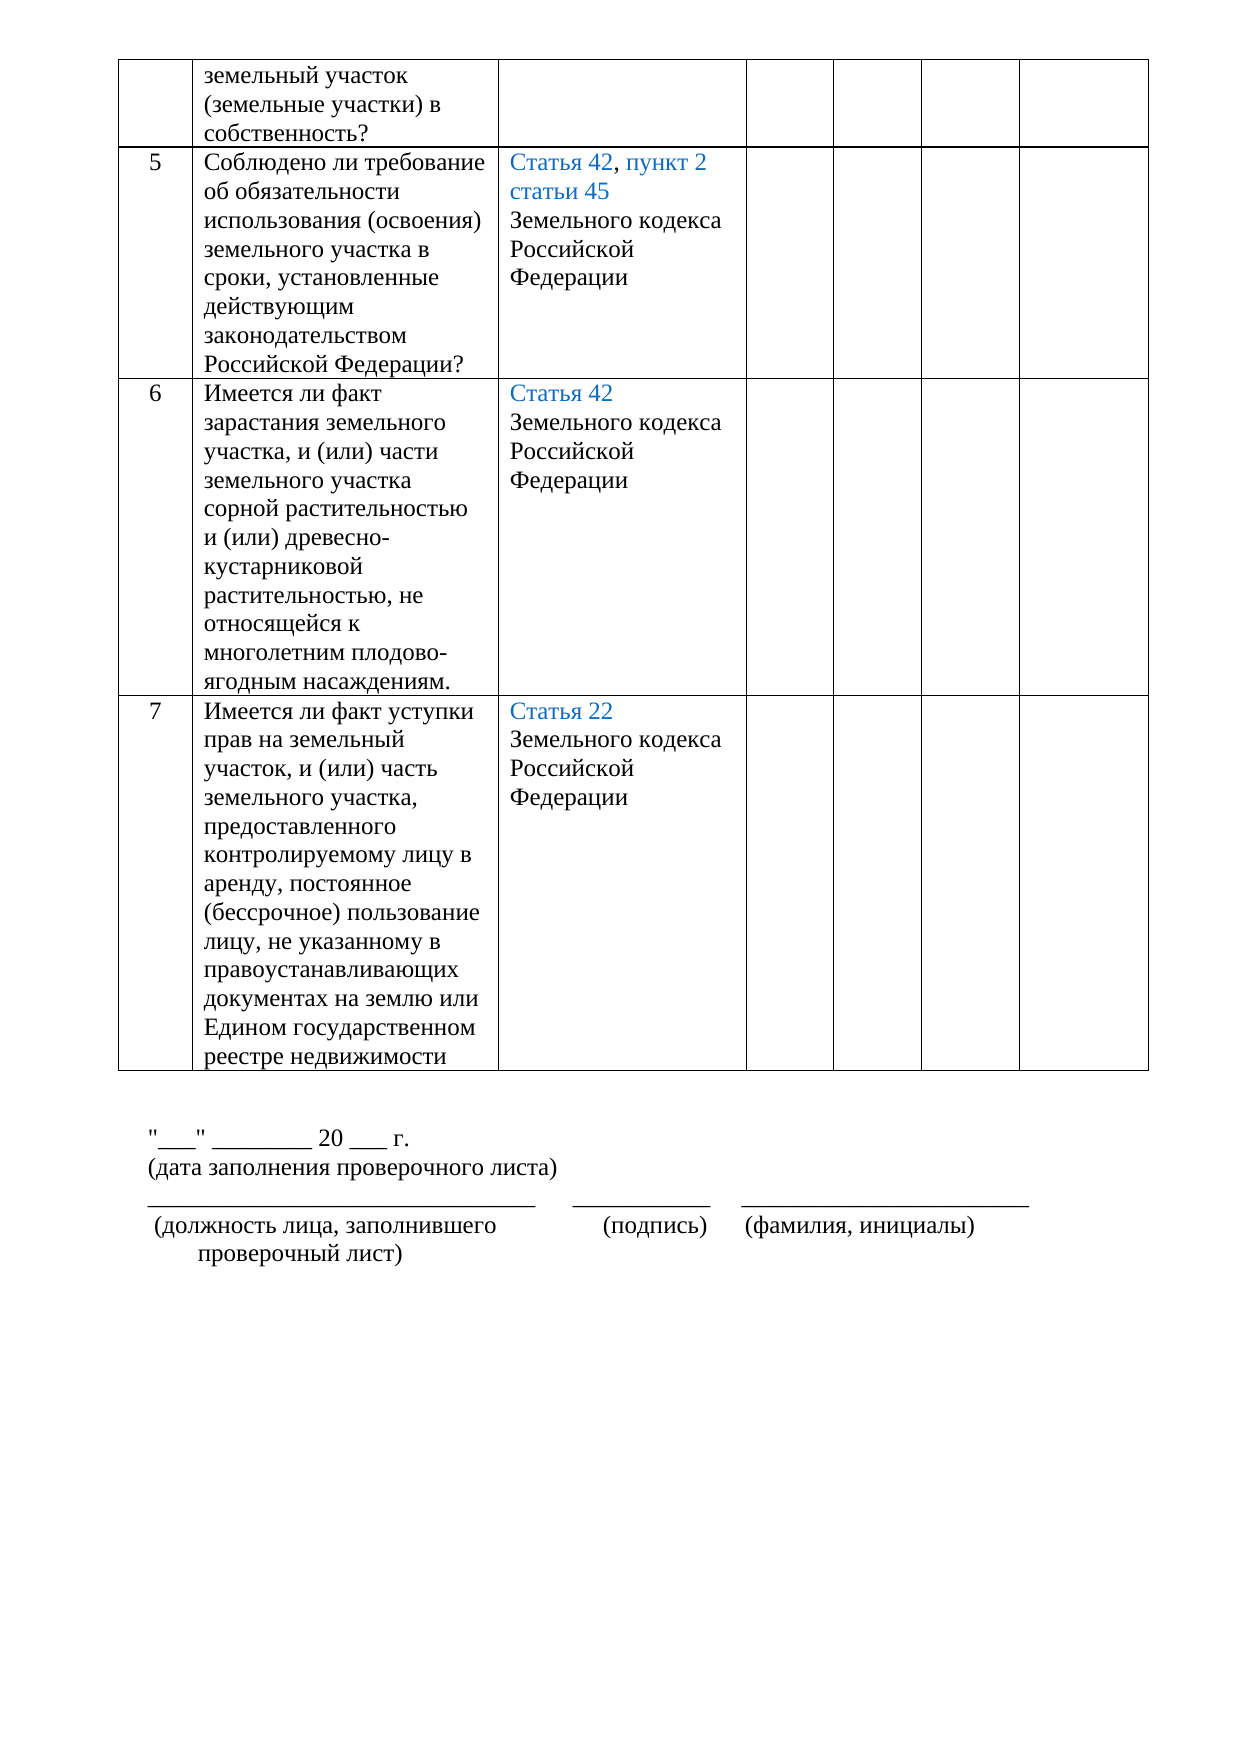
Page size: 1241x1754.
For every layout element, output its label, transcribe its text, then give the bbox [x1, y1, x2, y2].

table_cell [922, 696, 1019, 1069]
table_cell Статья 42, пункт 2 статьи 45 Земельного кодекса Российской Федерации [499, 148, 746, 377]
table_cell 4 [119, 60, 192, 146]
table_cell [1020, 148, 1148, 377]
table_cell 7 [119, 696, 192, 1069]
table_cell Статья 42 Земельного кодекса Российской Федерации [499, 379, 746, 695]
table_cell [747, 379, 833, 695]
table_cell [834, 148, 921, 377]
table_cell Статья 22 Земельного кодекса Российской Федерации [499, 696, 746, 1069]
table_cell [922, 60, 1019, 146]
text _______________________________ ___________ _______________________ [148, 1181, 1181, 1210]
table_cell [1020, 696, 1148, 1069]
text (дата заполнения проверочного листа) [148, 1152, 1181, 1181]
table_cell 6 [119, 379, 192, 695]
text проверочный лист) [148, 1238, 1181, 1267]
table_cell [834, 60, 921, 146]
text "___" ________ 20 ___ г. [148, 1123, 1181, 1152]
table_cell [834, 696, 921, 1069]
table_cell [922, 148, 1019, 377]
table_cell [1020, 60, 1148, 146]
table_cell [747, 148, 833, 377]
text (должность лица, заполнившего (подпись) (фамилия, инициалы) [148, 1210, 1181, 1238]
table_cell [747, 60, 833, 146]
table_cell [922, 379, 1019, 695]
table_cell [834, 379, 921, 695]
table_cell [499, 60, 746, 146]
table_cell Соблюдено ли требование об обязательности использования (освоения) земельного участка в сроки, установленные действующим законодательством Российской Федерации? [193, 148, 498, 377]
table_cell Имеется ли факт зарастания земельного участка, и (или) части земельного участка сорной растительностью и (или) древесно-кустарниковой растительностью, не относящейся к многолетним плодово-ягодным насаждениям. [193, 379, 498, 695]
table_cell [193, 60, 498, 146]
table_cell [1020, 379, 1148, 695]
table_cell Имеется ли факт уступки прав на земельный участок, и (или) часть земельного участка, предоставленного контролируемому лицу в аренду, постоянное (бессрочное) пользование лицу, не указанному в правоустанавливающих документах на землю или Едином государственном реестре недвижимости [193, 696, 498, 1069]
table_cell 5 [119, 148, 192, 377]
table_cell [747, 696, 833, 1069]
